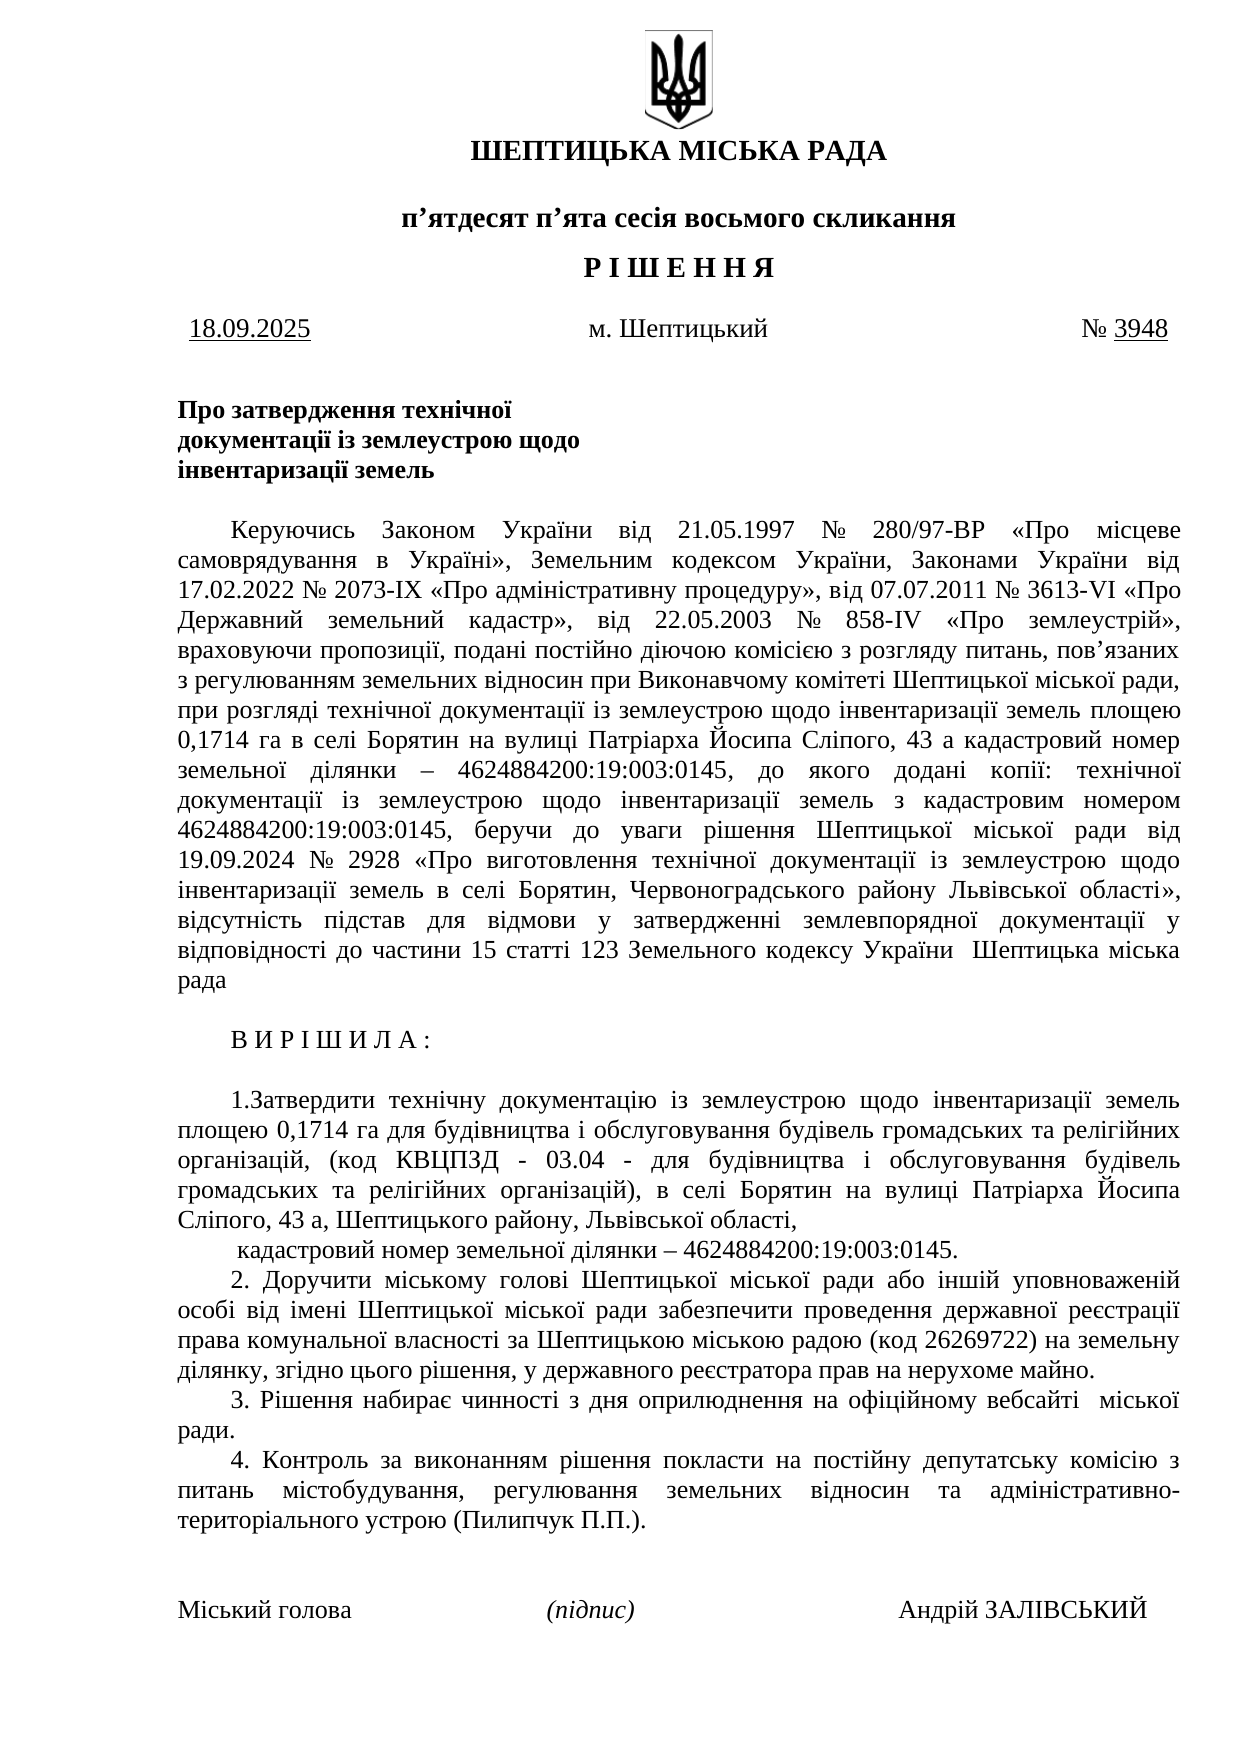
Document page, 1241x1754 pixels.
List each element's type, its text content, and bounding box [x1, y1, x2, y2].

text 4. Контроль за виконанням рiшення покласти на постiйну депутатську комiсiю з питань мiстобудування, регулювання земельних вiдносин та адмiнiстративно-територiального устрою (Пилипчук П.П.). [177, 1444, 1181, 1534]
text 2. Доручити міському голові Шептицької міської ради або іншій уповноваженій особі від імені Шептицької міської ради забезпечити проведення державної реєстрації права комунальної власності за Шептицькою міською радою (код 26269722) на земельну ділянку, згідно цього рішення, у державного реєстратора прав на нерухоме майно. [177, 1264, 1181, 1384]
text 1.Затвердити технічну документацію із землеустрою щодо інвентаризації земель площею 0,1714 га для будівництва і обслуговування будівель громадських та релігійних організацій, (код КВЦПЗД - 03.04 - для будівництва і обслуговування будівель громадських та релігійних організацій), в селі Борятин на вулиці Патріарха Йосипа Сліпого, 43 а, Шептицького району, Львівської області, [177, 1084, 1181, 1234]
text 3. Рішення набирає чинності з дня оприлюднення на офіційному вебсайті міської ради. [177, 1384, 1181, 1444]
text інвентаризації земель [177, 454, 1240, 484]
text кадастровий номер земельної дiлянки – 4624884200:19:003:0145. [177, 1234, 1181, 1264]
text Керуючись Законом України вiд 21.05.1997 № 280/97-ВР «Про мiсцеве самоврядування в Українi», Земельним кодексом України, Законами України від 17.02.2022 № 2073-IX «Про адміністративну процедуру», вiд 07.07.2011 № 3613-VI «Про Державний земельний кадастр», вiд 22.05.2003 № 858-IV «Про землеустрiй», враховуючи пропозиції, подані постiйно дiючою комiсiєю з розгляду питань, пов’язаних з регулюванням земельних вiдносин при Виконавчому комiтетi Шептицької мiської ради, при розгляді технічної документації із землеустрою щодо інвентаризації земель площею 0,1714 га в селі Борятин на вулиці Патріарха Йосипа Сліпого, 43 а кадастровий номер земельної дiлянки – 4624884200:19:003:0145, до якого додані копії: технічної документації із землеустрою щодо інвентаризації земель з кадастровим номером 4624884200:19:003:0145, беручи до уваги рішення Шептицької міської ради від 19.09.2024 № 2928 «Про виготовлення технічної документації із землеустрою щодо інвентаризації земель в селі Борятин, Червоноградського району Львівської області», відсутність підстав для відмови у затвердженні землевпорядної документації у відповідності до частини 15 статті 123 Земельного кодексу України Шептицька мiська рада [177, 514, 1181, 994]
text Про затвердження технічної [177, 394, 1240, 424]
text В И Р I Ш И Л А : [177, 1024, 1181, 1054]
picture [643, 30, 712, 127]
table_header ШЕПТИЦЬКА МІСЬКА РАДА п’ятдесят п’ята сесія восьмого скликання Р І Ш Е Н Н Я [177, 133, 1180, 344]
text документації із землеустрою щодо [177, 424, 1240, 454]
text Мiський голова (підпис) Андрій ЗАЛІВСЬКИЙ [177, 1594, 1151, 1624]
